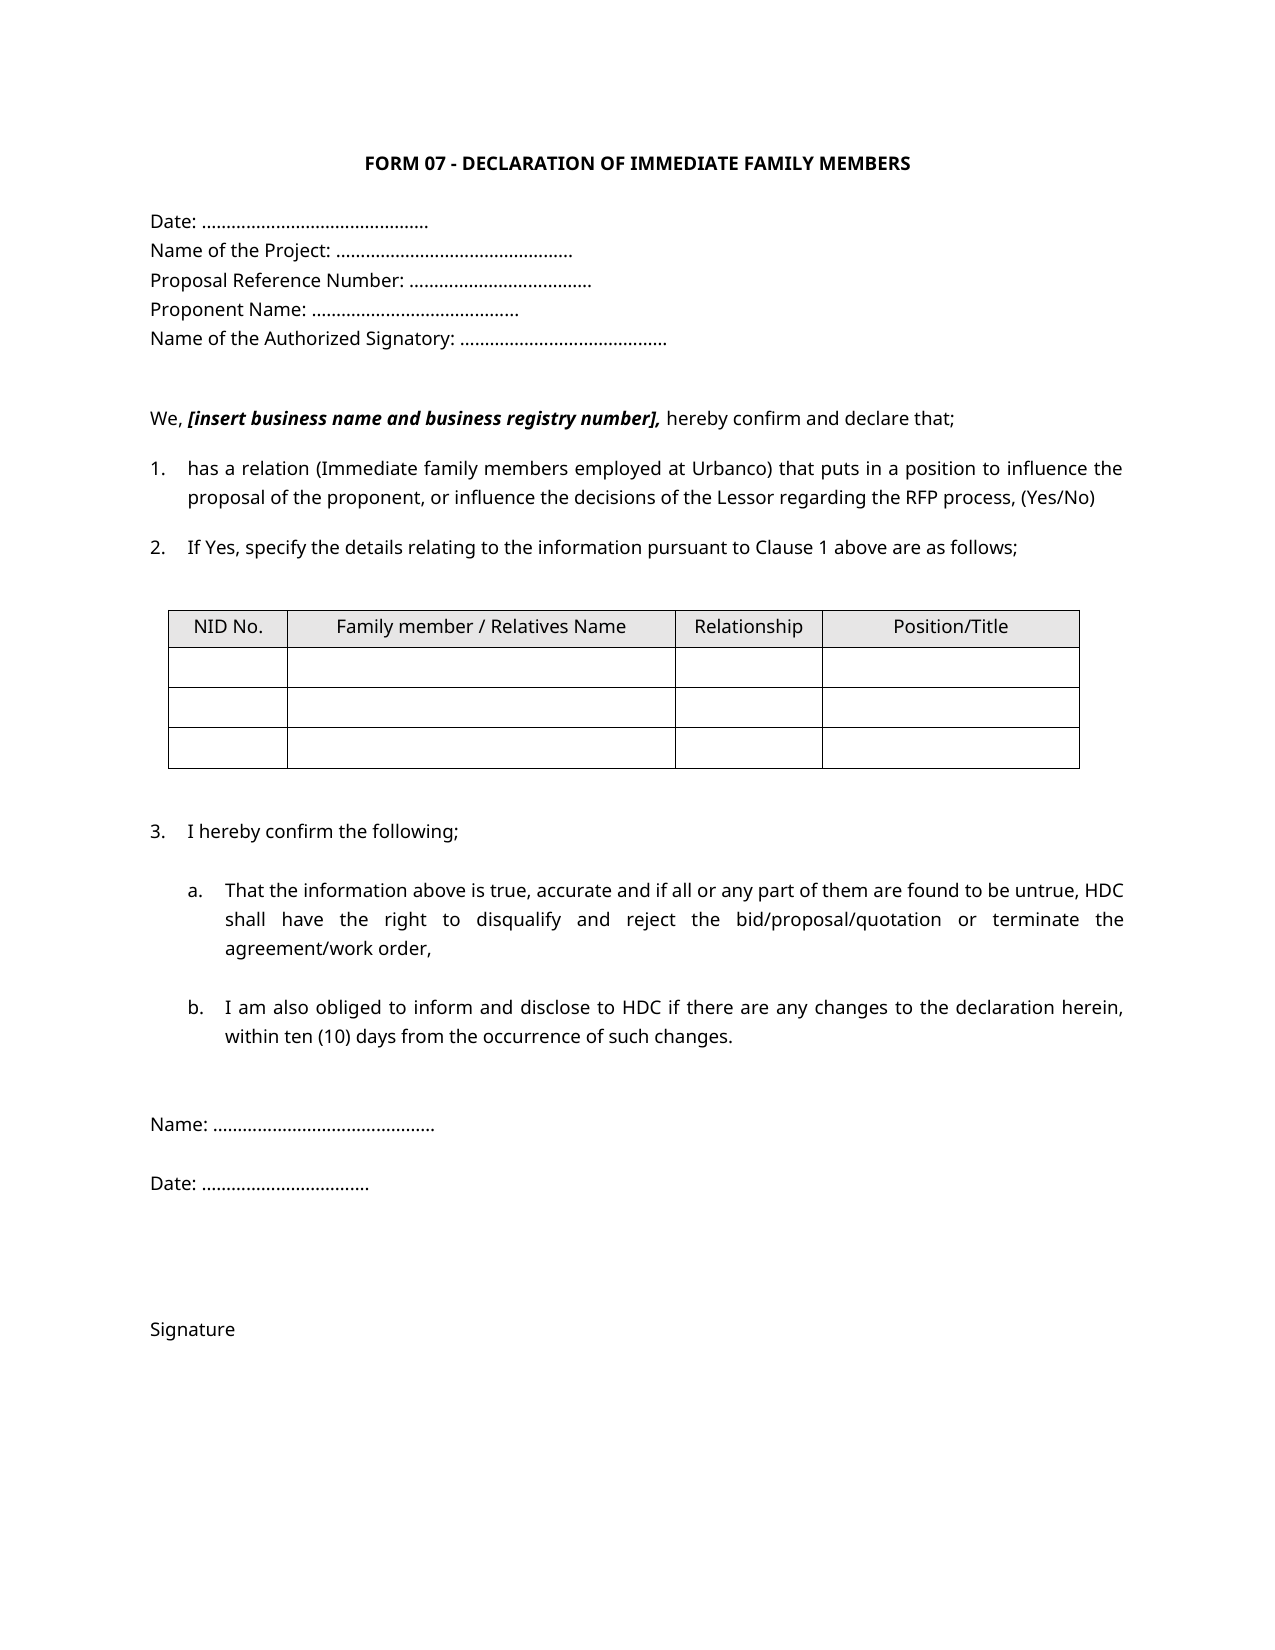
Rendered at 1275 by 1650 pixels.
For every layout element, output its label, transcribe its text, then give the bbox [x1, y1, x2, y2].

list If Yes, specify the details relating to the information pursuant to Clause 1 above are as follows; [150, 534, 1125, 560]
table_cell [823, 728, 1079, 767]
list Signature [150, 1316, 1125, 1342]
table_cell [288, 648, 675, 687]
list Name: ……………………………………… [150, 1111, 1125, 1137]
table_header Position/Title [823, 611, 1079, 647]
text Proposal Reference Number: ………………………………. [150, 267, 1125, 293]
table_cell [169, 648, 287, 687]
table_header Relationship [676, 611, 822, 647]
table_cell [823, 648, 1079, 687]
table_cell [169, 728, 287, 767]
text Proponent Name: …………………………………... [150, 296, 1125, 322]
list Date: ……………………………. [150, 1170, 1125, 1195]
text Name of the Project: ………………………………………... [150, 238, 1125, 263]
table_header Family member / Relatives Name [288, 611, 675, 647]
table_cell [676, 728, 822, 767]
list I am also obliged to inform and disclose to HDC if there are any changes to the declaration herein, within ten (10) days from the occurrence of such changes. [187, 994, 1125, 1049]
table_cell [676, 648, 822, 687]
table_header NID No. [169, 611, 287, 647]
table_cell [823, 688, 1079, 727]
table_cell [288, 728, 675, 767]
text Name of the Authorized Signatory: …………………………………… [150, 326, 1125, 351]
text Date: ………………………………………. [150, 208, 1125, 234]
table_cell [676, 688, 822, 727]
table_cell [169, 688, 287, 727]
text We, [insert business name and business registry number], hereby confirm and declare that; [150, 405, 1125, 431]
table_cell [288, 688, 675, 727]
list That the information above is true, accurate and if all or any part of them are found to be untrue, HDC shall have the right to disqualify and reject the bid/proposal/quotation or terminate the agreement/work order, [187, 877, 1125, 961]
list has a relation (Immediate family members employed at Urbanco) that puts in a position to influence the proposal of the proponent, or influence the decisions of the Lessor regarding the RFP process, (Yes/No) [150, 455, 1125, 510]
list I hereby confirm the following; [150, 819, 1125, 844]
text FORM 07 - DECLARATION OF IMMEDIATE FAMILY MEMBERS [150, 150, 1125, 176]
